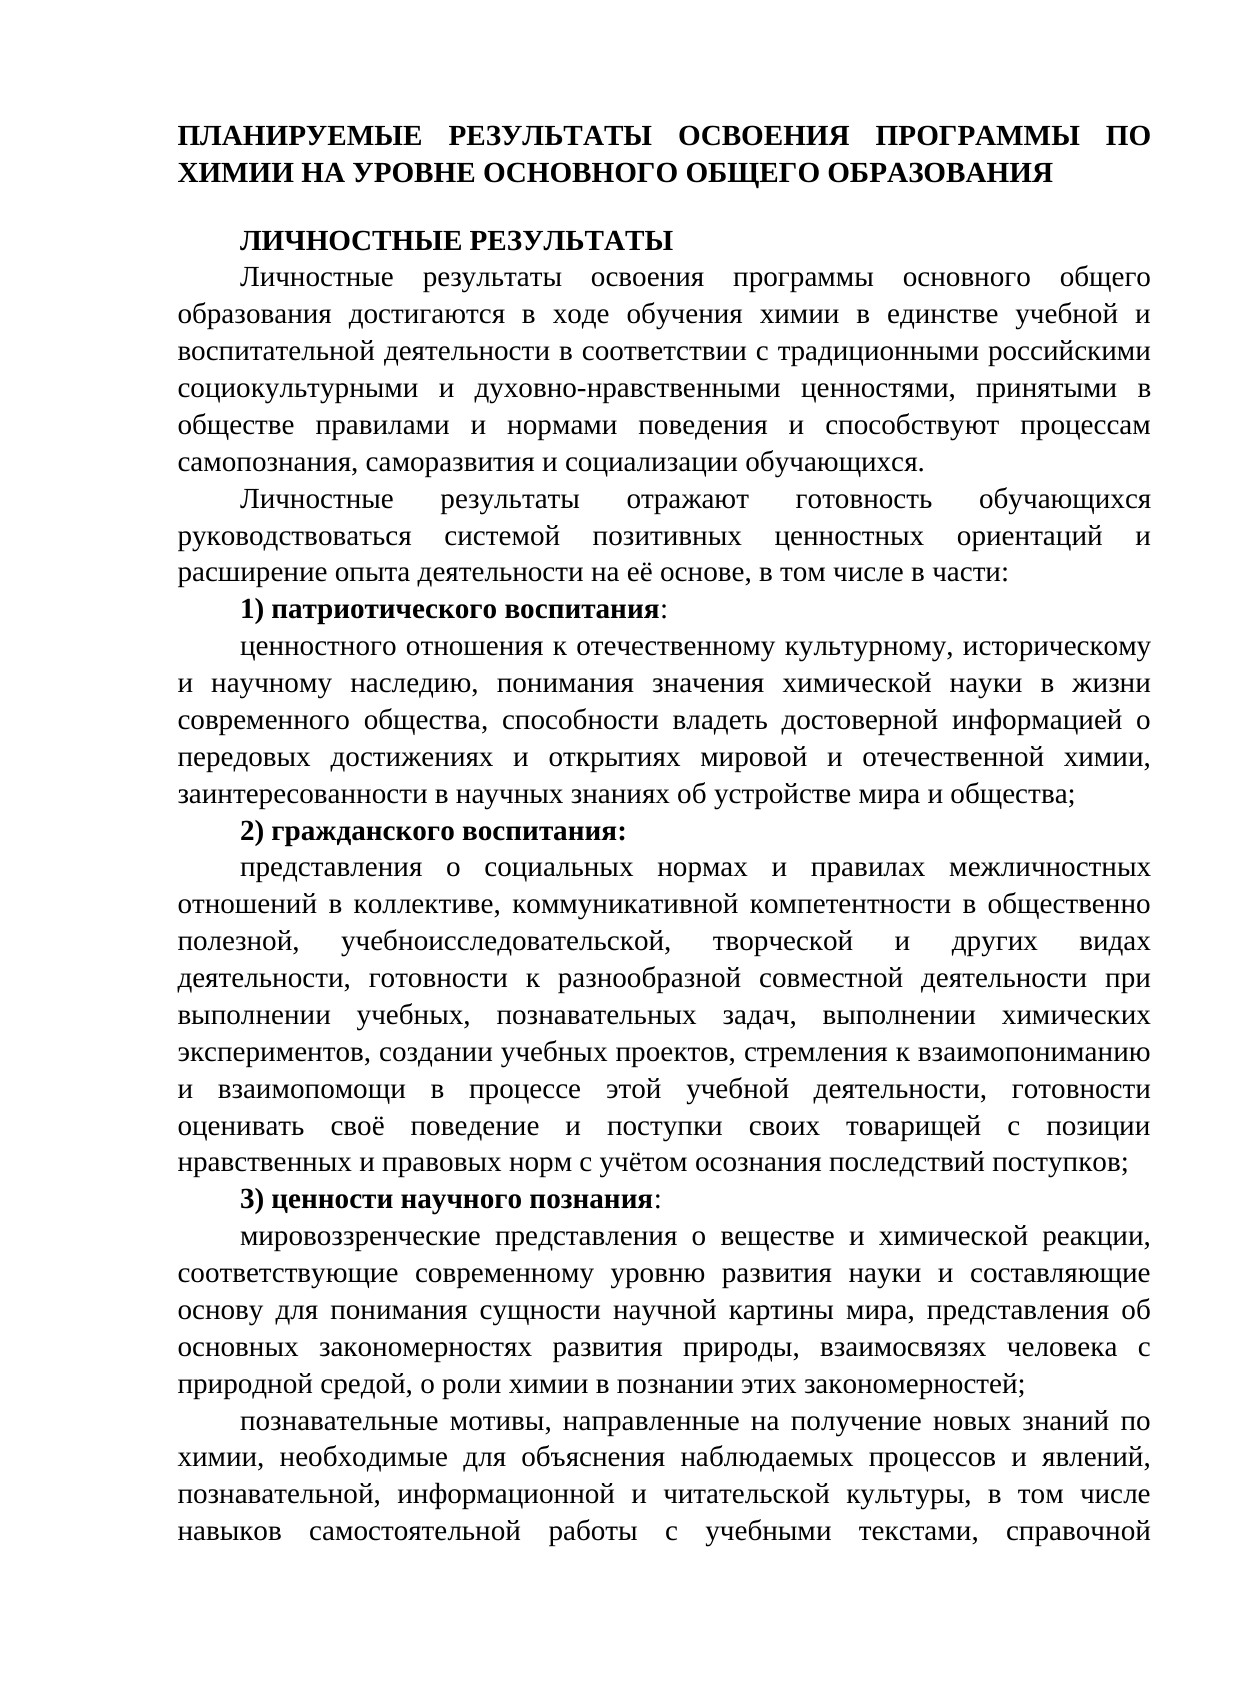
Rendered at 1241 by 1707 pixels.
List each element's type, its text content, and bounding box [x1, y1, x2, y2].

text Личностные результаты отражают готовность обучающихся руководствоваться системой позитивных ценностных ориентаций и расширение опыта деятельности на её основе, в том числе в части: [177, 481, 1152, 588]
text ПЛАНИРУЕМЫЕ РЕЗУЛЬТАТЫ ОСВОЕНИЯ ПРОГРАММЫ ПО ХИМИИ НА УРОВНЕ ОСНОВНОГО ОБЩЕГО ОБРАЗОВАНИЯ [177, 118, 1152, 188]
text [177, 1403, 1152, 1547]
text ценностного отношения к отечественному культурному, историческому и научному наследию, понимания значения химической науки в жизни современного общества, способности владеть достоверной информацией о передовых достижениях и открытиях мировой и отечественной химии, заинтересованности в научных знаниях об устройстве мира и общества; [177, 628, 1152, 809]
text ЛИЧНОСТНЫЕ РЕЗУЛЬТАТЫ [177, 223, 1152, 256]
text 1) патриотического воспитания: [177, 591, 1152, 625]
text мировоззренческие представления о веществе и химической реакции, соответствующие современному уровню развития науки и составляющие основу для понимания сущности научной картины мира, представления об основных закономерностях развития природы, взаимосвязях человека с природной средой, о роли химии в познании этих закономерностей; [177, 1218, 1152, 1399]
text представления о социальных нормах и правилах межличностных отношений в коллективе, коммуникативной компетентности в общественно полезной, учебноисследовательской, творческой и других видах деятельности, готовности к разнообразной совместной деятельности при выполнении учебных, познавательных задач, выполнении химических экспериментов, создании учебных проектов, стремления к взаимопониманию и взаимопомощи в процессе этой учебной деятельности, готовности оценивать своё поведение и поступки своих товарищей с позиции нравственных и правовых норм с учётом осознания последствий поступков; [177, 849, 1152, 1178]
text Личностные результаты освоения программы основного общего образования достигаются в ходе обучения химии в единстве учебной и воспитательной деятельности в соответствии с традиционными российскими социокультурными и духовно-нравственными ценностями, принятыми в обществе правилами и нормами поведения и способствуют процессам самопознания, саморазвития и социализации обучающихся. [177, 259, 1152, 477]
text 3) ценности научного познания: [177, 1181, 1152, 1215]
text 2) гражданского воспитания: [177, 813, 1152, 846]
